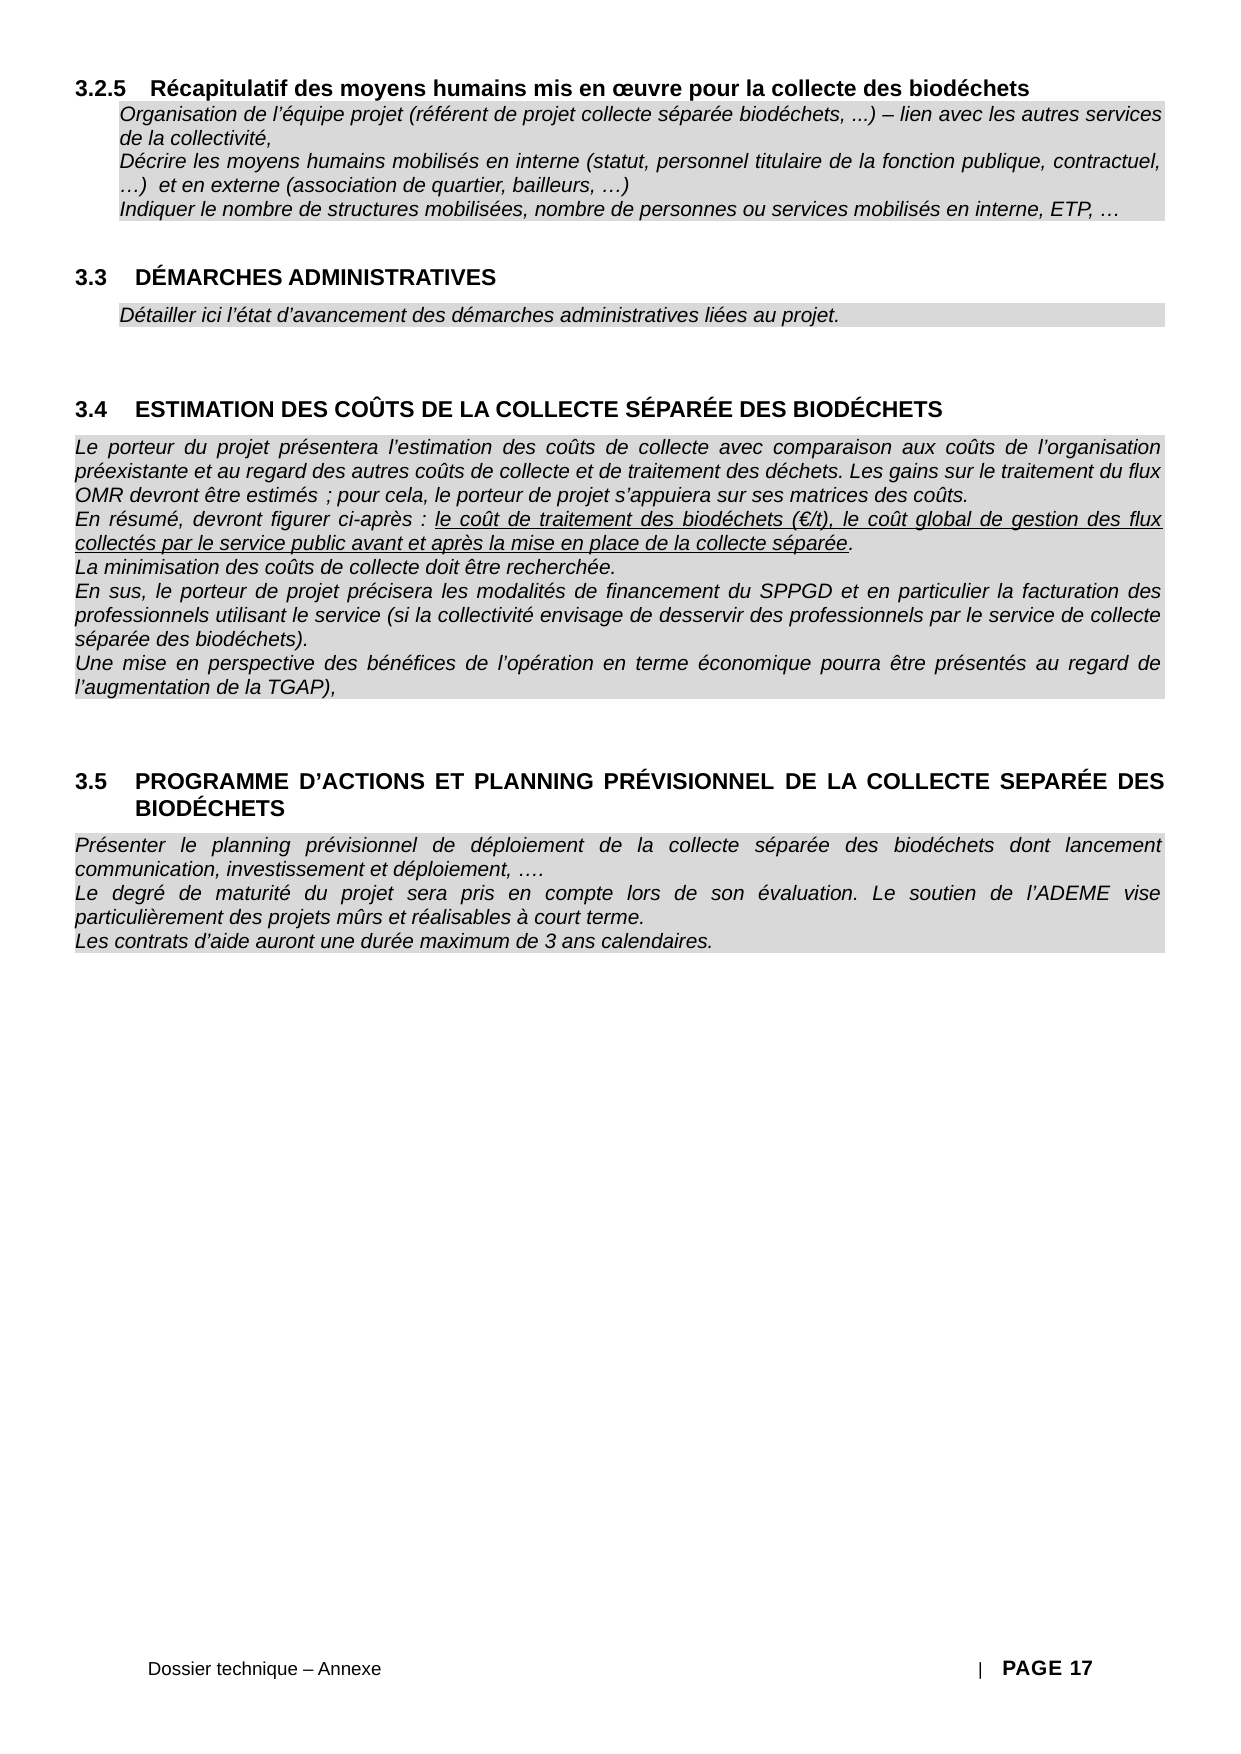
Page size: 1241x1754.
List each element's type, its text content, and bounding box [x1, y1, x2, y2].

text Indiquer le nombre de structures mobilisées, nombre de personnes ou services mobilisés en interne, ETP, … [119, 197, 1165, 221]
text En sus, le porteur de projet précisera les modalités de financement du SPPGD et en particulier la facturation des professionnels utilisant le service (si la collectivité envisage de desservir des professionnels par le service de collecte séparée des biodéchets). [75, 579, 1165, 651]
text Une mise en perspective des bénéfices de l’opération en terme économique pourra être présentés au regard de l’augmentation de la TGAP), [75, 651, 1165, 699]
text Décrire les moyens humains mobilisés en interne (statut, personnel titulaire de la fonction publique, contractuel, …) et en externe (association de quartier, bailleurs, …) [119, 149, 1165, 197]
text La minimisation des coûts de collecte doit être recherchée. [75, 555, 1165, 579]
text Le porteur du projet présentera l’estimation des coûts de collecte avec comparaison aux coûts de l’organisation préexistante et au regard des autres coûts de collecte et de traitement des déchets. Les gains sur le traitement du flux OMR devront être estimés ; pour cela, le porteur de projet s’appuiera sur ses matrices des coûts. [75, 435, 1165, 507]
subtitle Programme d’actions et Planning prévisionnel de la collecte separée des biodéchets [75, 768, 1165, 821]
subtitle Estimation des coûts de la collecte séparée des biodéchets [75, 396, 1165, 423]
text En résumé, devront figurer ci-après : le coût de traitement des biodéchets (€/t), le coût global de gestion des flux collectés par le service public avant et après la mise en place de la collecte séparée. [75, 507, 1165, 555]
text Présenter le planning prévisionnel de déploiement de la collecte séparée des biodéchets dont lancement communication, investissement et déploiement, …. [75, 833, 1165, 881]
subtitle Récapitulatif des moyens humains mis en œuvre pour la collecte des biodéchets [75, 75, 1165, 101]
text Détailler ici l’état d’avancement des démarches administratives liées au projet. [119, 303, 1165, 327]
text Organisation de l’équipe projet (référent de projet collecte séparée biodéchets, ...) – lien avec les autres services de la collectivité, [119, 101, 1165, 149]
text Les contrats d’aide auront une durée maximum de 3 ans calendaires. [75, 929, 1165, 953]
subtitle Démarches administratives [75, 264, 1165, 291]
text Le degré de maturité du projet sera pris en compte lors de son évaluation. Le soutien de l’ADEME vise particulièrement des projets mûrs et réalisables à court terme. [75, 881, 1165, 929]
